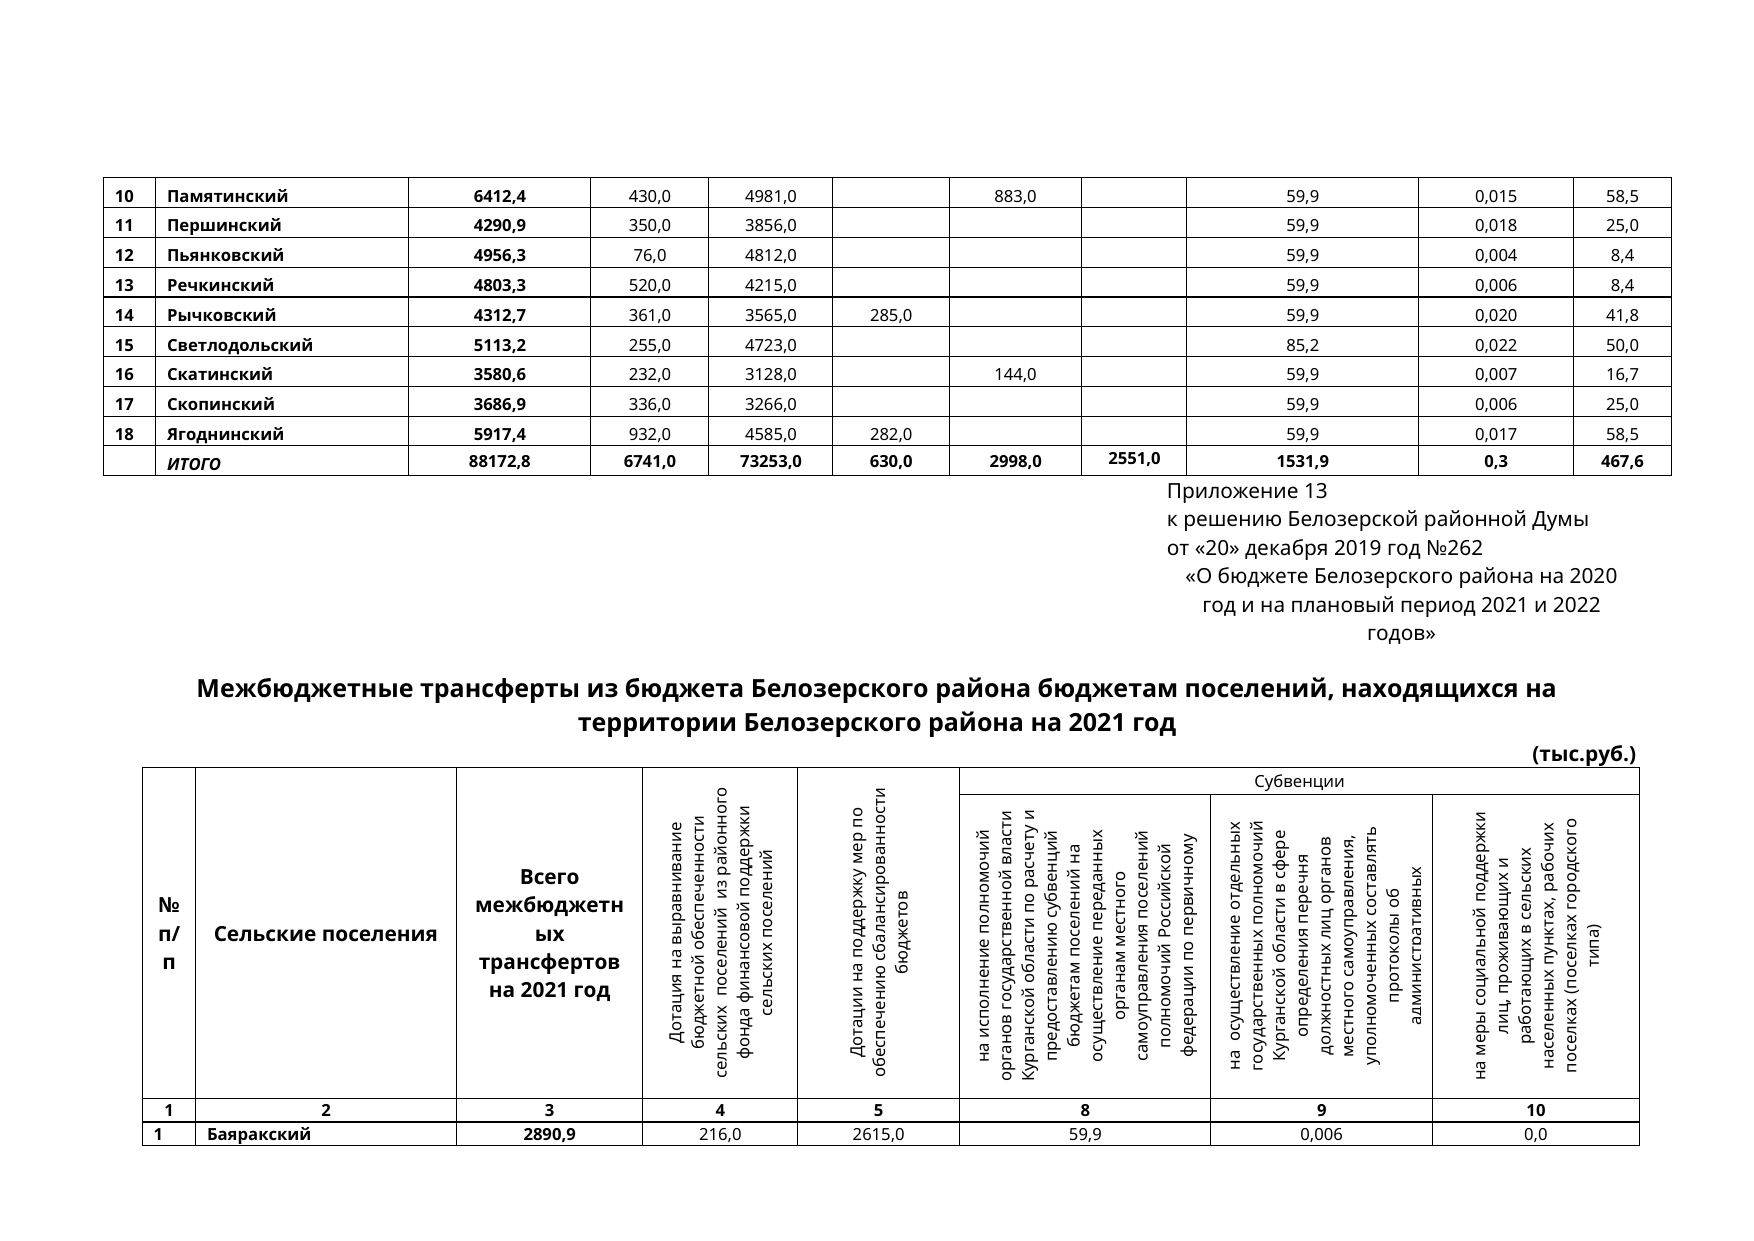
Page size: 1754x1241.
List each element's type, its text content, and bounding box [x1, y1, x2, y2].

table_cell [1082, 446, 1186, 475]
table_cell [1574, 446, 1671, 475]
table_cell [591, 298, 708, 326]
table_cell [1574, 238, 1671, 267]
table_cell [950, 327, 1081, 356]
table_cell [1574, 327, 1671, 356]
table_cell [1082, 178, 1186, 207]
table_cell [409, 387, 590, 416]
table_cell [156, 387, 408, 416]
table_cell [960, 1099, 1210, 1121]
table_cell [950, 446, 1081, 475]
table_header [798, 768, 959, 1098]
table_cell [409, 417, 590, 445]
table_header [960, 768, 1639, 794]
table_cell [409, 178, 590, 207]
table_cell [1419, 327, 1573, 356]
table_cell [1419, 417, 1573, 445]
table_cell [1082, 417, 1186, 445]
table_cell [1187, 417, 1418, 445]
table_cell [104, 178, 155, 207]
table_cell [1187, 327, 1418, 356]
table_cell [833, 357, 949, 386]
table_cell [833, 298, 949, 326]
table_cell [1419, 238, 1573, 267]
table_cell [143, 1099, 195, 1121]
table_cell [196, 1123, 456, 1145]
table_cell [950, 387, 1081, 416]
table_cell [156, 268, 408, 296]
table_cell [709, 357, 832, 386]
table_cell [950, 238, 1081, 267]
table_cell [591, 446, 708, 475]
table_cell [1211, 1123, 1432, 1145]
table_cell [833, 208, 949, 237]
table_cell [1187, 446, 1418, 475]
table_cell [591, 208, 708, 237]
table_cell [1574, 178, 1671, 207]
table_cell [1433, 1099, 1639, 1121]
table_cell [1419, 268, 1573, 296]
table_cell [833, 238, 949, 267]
text от «20» декабря 2019 год №262 [1167, 533, 1636, 561]
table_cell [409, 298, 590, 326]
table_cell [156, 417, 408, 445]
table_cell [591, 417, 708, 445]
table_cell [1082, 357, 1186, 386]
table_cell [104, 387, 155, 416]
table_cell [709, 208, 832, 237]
text (тыс.руб.) [174, 739, 1636, 767]
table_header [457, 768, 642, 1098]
text Приложение 13 [1167, 476, 1636, 504]
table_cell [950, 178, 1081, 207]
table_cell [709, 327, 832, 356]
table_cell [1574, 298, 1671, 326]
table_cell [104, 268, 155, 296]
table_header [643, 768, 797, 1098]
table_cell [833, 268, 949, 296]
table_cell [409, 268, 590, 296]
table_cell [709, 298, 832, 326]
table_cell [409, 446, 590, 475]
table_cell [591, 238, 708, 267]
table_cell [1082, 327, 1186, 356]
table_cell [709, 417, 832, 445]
text к решению Белозерской районной Думы [1167, 504, 1636, 533]
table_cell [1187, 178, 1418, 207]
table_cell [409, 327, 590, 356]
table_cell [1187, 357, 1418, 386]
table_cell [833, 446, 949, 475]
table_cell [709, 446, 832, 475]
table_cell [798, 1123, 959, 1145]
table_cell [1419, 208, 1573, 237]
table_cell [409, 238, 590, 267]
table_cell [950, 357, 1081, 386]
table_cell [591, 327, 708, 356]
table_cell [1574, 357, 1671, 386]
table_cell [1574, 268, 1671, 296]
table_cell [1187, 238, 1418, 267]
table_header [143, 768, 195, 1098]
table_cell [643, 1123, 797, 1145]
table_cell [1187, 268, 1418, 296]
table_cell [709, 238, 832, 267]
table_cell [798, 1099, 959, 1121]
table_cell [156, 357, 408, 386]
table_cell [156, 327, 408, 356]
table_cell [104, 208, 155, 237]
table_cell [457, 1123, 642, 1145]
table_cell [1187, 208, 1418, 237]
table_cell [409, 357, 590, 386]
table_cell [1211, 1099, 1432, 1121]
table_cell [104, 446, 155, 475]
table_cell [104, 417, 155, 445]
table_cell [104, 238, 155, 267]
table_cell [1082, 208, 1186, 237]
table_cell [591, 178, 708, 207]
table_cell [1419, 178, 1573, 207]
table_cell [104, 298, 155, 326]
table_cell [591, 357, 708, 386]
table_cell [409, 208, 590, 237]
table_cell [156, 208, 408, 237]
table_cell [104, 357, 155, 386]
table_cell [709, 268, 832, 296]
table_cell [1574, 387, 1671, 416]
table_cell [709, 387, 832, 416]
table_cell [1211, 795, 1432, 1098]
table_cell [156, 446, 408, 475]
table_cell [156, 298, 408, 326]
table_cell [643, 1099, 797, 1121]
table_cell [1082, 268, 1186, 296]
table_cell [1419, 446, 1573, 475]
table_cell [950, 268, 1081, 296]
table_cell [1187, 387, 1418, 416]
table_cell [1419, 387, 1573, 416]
text «О бюджете Белозерского района на 2020 год и на плановый период 2021 и 2022 годов» [1167, 561, 1636, 647]
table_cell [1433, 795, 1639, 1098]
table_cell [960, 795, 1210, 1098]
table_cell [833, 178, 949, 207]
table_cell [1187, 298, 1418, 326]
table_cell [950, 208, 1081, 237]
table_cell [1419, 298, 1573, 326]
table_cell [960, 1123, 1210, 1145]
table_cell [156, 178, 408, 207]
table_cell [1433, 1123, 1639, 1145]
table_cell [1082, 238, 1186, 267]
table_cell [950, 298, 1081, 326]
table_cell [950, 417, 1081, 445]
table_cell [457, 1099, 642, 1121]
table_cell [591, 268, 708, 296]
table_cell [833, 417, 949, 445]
text Межбюджетные трансферты из бюджета Белозерского района бюджетам поселений, находящихся на территории Белозерского района на 2021 год [118, 671, 1636, 739]
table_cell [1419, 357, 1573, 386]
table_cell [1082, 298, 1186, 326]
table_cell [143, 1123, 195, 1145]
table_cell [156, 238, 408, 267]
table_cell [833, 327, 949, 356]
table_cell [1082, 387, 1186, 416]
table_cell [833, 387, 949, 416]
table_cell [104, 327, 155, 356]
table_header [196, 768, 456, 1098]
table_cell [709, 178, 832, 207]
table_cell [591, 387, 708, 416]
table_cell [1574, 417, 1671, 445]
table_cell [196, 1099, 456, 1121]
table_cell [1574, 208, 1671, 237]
